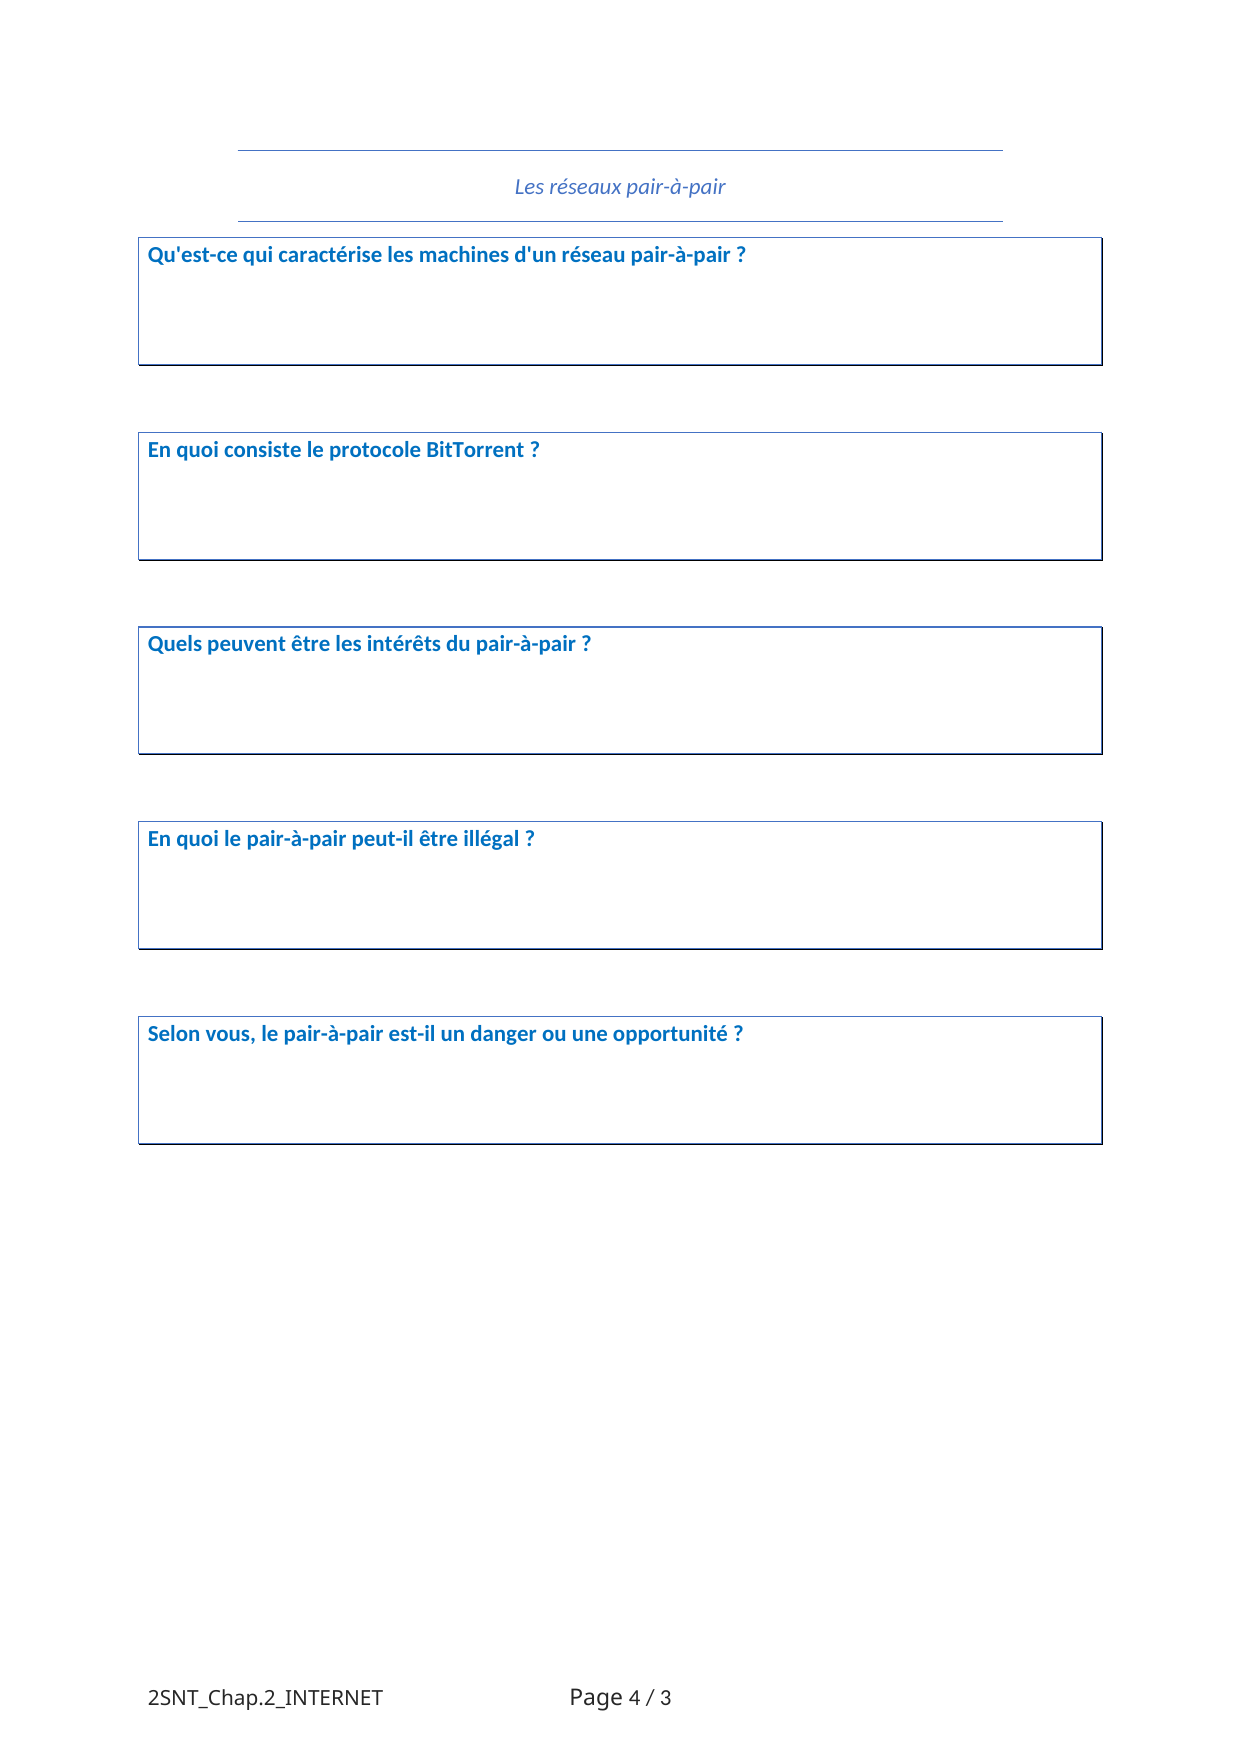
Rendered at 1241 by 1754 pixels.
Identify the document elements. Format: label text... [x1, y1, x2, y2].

text Selon vous, le pair-à-pair est-il un danger ou une opportunité ? [139, 1017, 1101, 1047]
text Les réseaux pair-à-pair [237, 151, 1003, 222]
text En quoi le pair-à-pair peut-il être illégal ? [139, 822, 1101, 852]
text En quoi consiste le protocole BitTorrent ? [139, 433, 1101, 463]
text Quels peuvent être les intérêts du pair-à-pair ? [139, 628, 1101, 657]
text Qu'est-ce qui caractérise les machines d'un réseau pair-à-pair ? [139, 238, 1101, 268]
